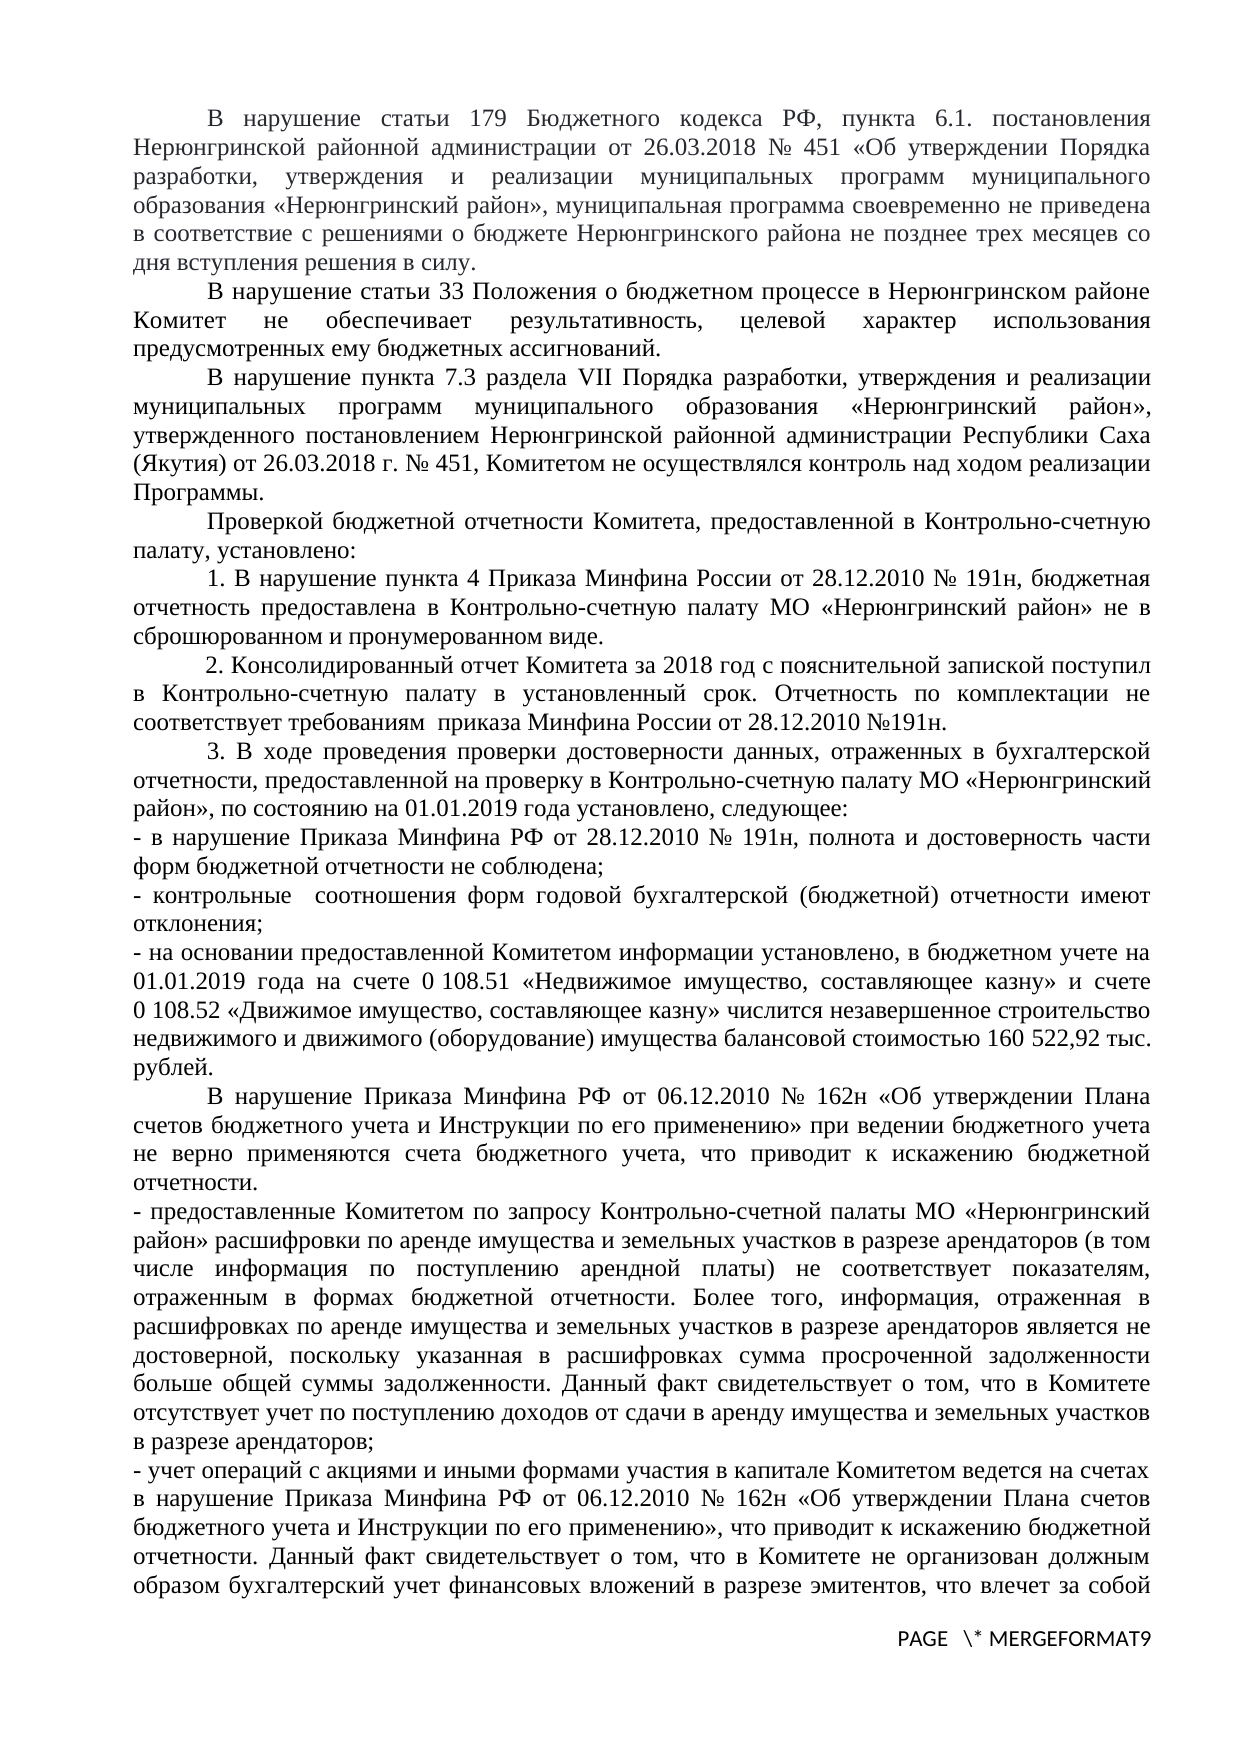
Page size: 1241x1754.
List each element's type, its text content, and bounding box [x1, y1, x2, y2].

subtitle В нарушение статьи 179 Бюджетного кодекса РФ, пункта 6.1. постановления Нерюнгринской районной администрации от 26.03.2018 № 451 «Об утверждении Порядка разработки, утверждения и реализации муниципальных программ муниципального образования «Нерюнгринский район», муниципальная программа своевременно не приведена в соответствие с решениями о бюджете Нерюнгринского района не позднее трех месяцев со дня вступления решения в силу. [133, 103, 1152, 276]
text 3. В ходе проведения проверки достоверности данных, отраженных в бухгалтерской отчетности, предоставленной на проверку в Контрольно-счетную палату МО «Нерюнгринский район», по состоянию на 01.01.2019 года установлено, следующее: [133, 736, 1152, 822]
text - на основании предоставленной Комитетом информации установлено, в бюджетном учете на 01.01.2019 года на счете 0 108.51 «Недвижимое имущество, составляющее казну» и счете 0 108.52 «Движимое имущество, составляющее казну» числится незавершенное строительство недвижимого и движимого (оборудование) имущества балансовой стоимостью 160 522,92 тыс. рублей. [133, 937, 1152, 1081]
text В нарушение статьи 33 Положения о бюджетном процессе в Нерюнгринском районе Комитет не обеспечивает результативность, целевой характер использования предусмотренных ему бюджетных ассигнований. [133, 276, 1152, 362]
text 1. В нарушение пункта 4 Приказа Минфина России от 28.12.2010 № 191н, бюджетная отчетность предоставлена в Контрольно-счетную палату МО «Нерюнгринский район» не в сброшюрованном и пронумерованном виде. [133, 563, 1152, 650]
text - предоставленные Комитетом по запросу Контрольно-счетной палаты МО «Нерюнгринский район» расшифровки по аренде имущества и земельных участков в разрезе арендаторов (в том числе информация по поступлению арендной платы) не соответствует показателям, отраженным в формах бюджетной отчетности. Более того, информация, отраженная в расшифровках по аренде имущества и земельных участков в разрезе арендаторов является не достоверной, поскольку указанная в расшифровках сумма просроченной задолженности больше общей суммы задолженности. Данный факт свидетельствует о том, что в Комитете отсутствует учет по поступлению доходов от сдачи в аренду имущества и земельных участков в разрезе арендаторов; [133, 1196, 1152, 1455]
text В нарушение пункта 7.3 раздела VII Порядка разработки, утверждения и реализации муниципальных программ муниципального образования «Нерюнгринский район», утвержденного постановлением Нерюнгринской районной администрации Республики Саха (Якутия) от 26.03.2018 г. № 451, Комитетом не осуществлялся контроль над ходом реализации Программы. [133, 362, 1152, 506]
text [133, 1455, 1152, 1598]
text В нарушение Приказа Минфина РФ от 06.12.2010 № 162н «Об утверждении Плана счетов бюджетного учета и Инструкции по его применению» при ведении бюджетного учета не верно применяются счета бюджетного учета, что приводит к искажению бюджетной отчетности. [133, 1081, 1152, 1196]
text Проверкой бюджетной отчетности Комитета, предоставленной в Контрольно-счетную палату, установлено: [133, 506, 1152, 563]
text - контрольные соотношения форм годовой бухгалтерской (бюджетной) отчетности имеют отклонения; [133, 880, 1152, 937]
text 2. Консолидированный отчет Комитета за 2018 год с пояснительной запиской поступил в Контрольно-счетную палату в установленный срок. Отчетность по комплектации не соответствует требованиям приказа Минфина России от 28.12.2010 №191н. [133, 650, 1152, 736]
text - в нарушение Приказа Минфина РФ от 28.12.2010 № 191н, полнота и достоверность части форм бюджетной отчетности не соблюдена; [133, 822, 1152, 880]
